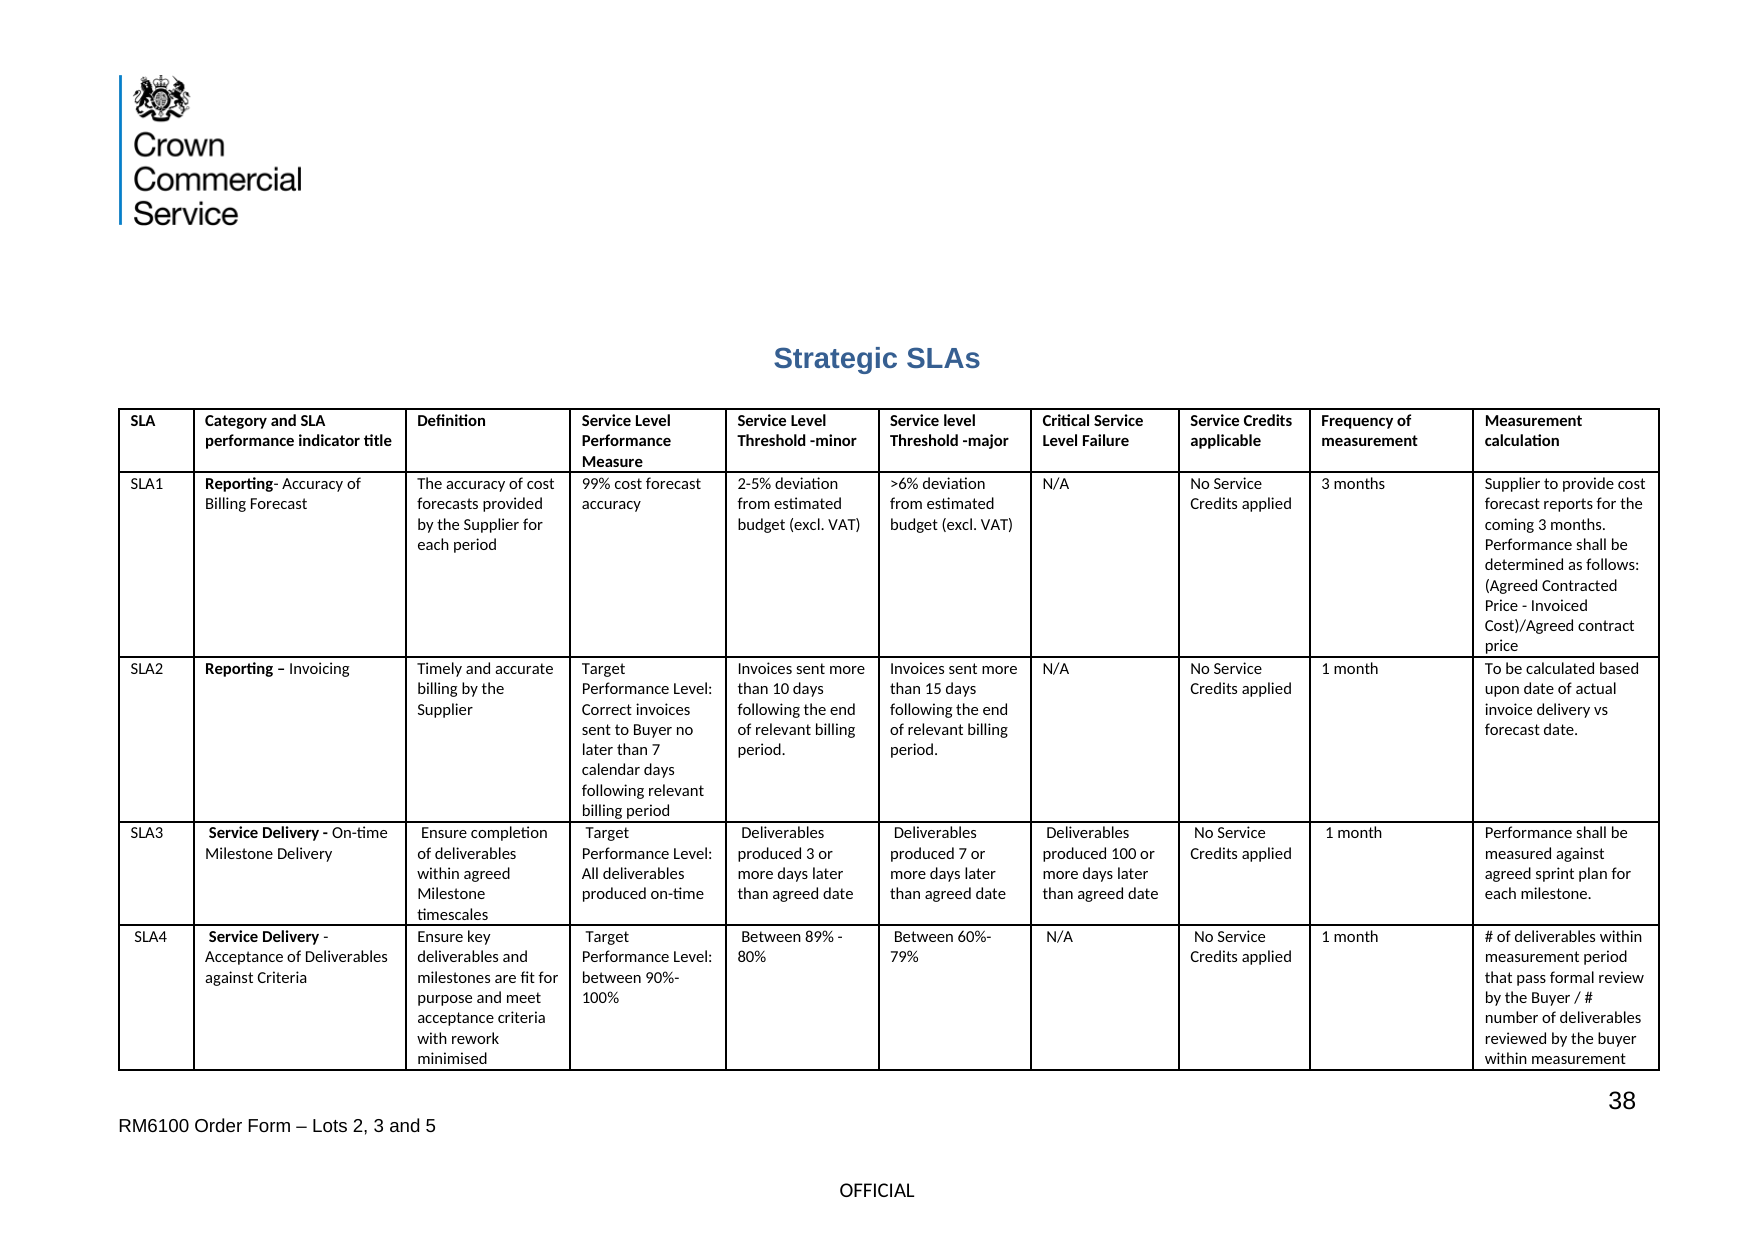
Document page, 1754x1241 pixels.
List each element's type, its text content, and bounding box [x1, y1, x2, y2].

table_cell SLA4 [120, 926, 193, 1068]
table_cell SLA3 [120, 823, 193, 924]
table_cell N/A [1032, 658, 1178, 821]
table_header SLA [120, 410, 193, 471]
table_header Service Level Performance Measure [571, 410, 725, 471]
table_cell N/A [1032, 473, 1178, 656]
table_cell Deliverables produced 3 or more days later than agreed date [727, 823, 878, 924]
table_cell 99% cost forecast accuracy [571, 473, 725, 656]
table_header Service level Threshold -major [880, 410, 1030, 471]
table_header Service Credits applicable [1180, 410, 1309, 471]
table_cell >6% deviation from estimated budget (excl. VAT) [880, 473, 1030, 656]
text Strategic SLAs [118, 341, 1636, 374]
table_header Service Level Threshold -minor [727, 410, 878, 471]
picture [118, 75, 302, 226]
table_cell To be calculated based upon date of actual invoice delivery vs forecast date. [1474, 658, 1658, 821]
table_cell Invoices sent more than 10 days following the end of relevant billing period. [727, 658, 878, 821]
table_header Critical Service Level Failure [1032, 410, 1178, 471]
table_cell Service Delivery - On-time Milestone Delivery [195, 823, 405, 924]
table_cell Between 60%-79% [880, 926, 1030, 1068]
table_cell Deliverables produced 7 or more days later than agreed date [880, 823, 1030, 924]
table_cell N/A [1032, 926, 1178, 1068]
table_header Measurement calculation [1474, 410, 1658, 471]
table_cell 1 month [1311, 658, 1472, 821]
table_cell Supplier to provide cost forecast reports for the coming 3 months. Performance shall be determined as follows: (Agreed Contracted Price - Invoiced Cost)/Agreed contract price [1474, 473, 1658, 656]
table_cell SLA1 [120, 473, 193, 656]
table_cell Target Performance Level: Correct invoices sent to Buyer no later than 7 calendar days following relevant billing period [571, 658, 725, 821]
table_cell No Service Credits applied [1180, 823, 1309, 924]
table_cell Performance shall be measured against agreed sprint plan for each milestone. [1474, 823, 1658, 924]
table_cell No Service Credits applied [1180, 658, 1309, 821]
table_header Frequency of measurement [1311, 410, 1472, 471]
table_cell Ensure completion of deliverables within agreed Milestone timescales [407, 823, 569, 924]
table_cell Target Performance Level: All deliverables produced on-time [571, 823, 725, 924]
table_cell Reporting – Invoicing [195, 658, 405, 821]
table_header Definition [407, 410, 569, 471]
table_cell No Service Credits applied [1180, 473, 1309, 656]
table_cell SLA2 [120, 658, 193, 821]
table_cell 3 months [1311, 473, 1472, 656]
table_cell 1 month [1311, 926, 1472, 1068]
table_cell Service Delivery - Acceptance of Deliverables against Criteria [195, 926, 405, 1068]
table_cell 1 month [1311, 823, 1472, 924]
table_cell Timely and accurate billing by the Supplier [407, 658, 569, 821]
table_cell No Service Credits applied [1180, 926, 1309, 1068]
table_cell Between 89% - 80% [727, 926, 878, 1068]
table_cell 2-5% deviation from estimated budget (excl. VAT) [727, 473, 878, 656]
table_cell Deliverables produced 100 or more days later than agreed date [1032, 823, 1178, 924]
table_cell Invoices sent more than 15 days following the end of relevant billing period. [880, 658, 1030, 821]
table_cell Reporting- Accuracy of Billing Forecast [195, 473, 405, 656]
table_cell Target Performance Level: between 90%-100% [571, 926, 725, 1068]
table_cell The accuracy of cost forecasts provided by the Supplier for each period [407, 473, 569, 656]
table_header Category and SLA performance indicator title [195, 410, 405, 471]
